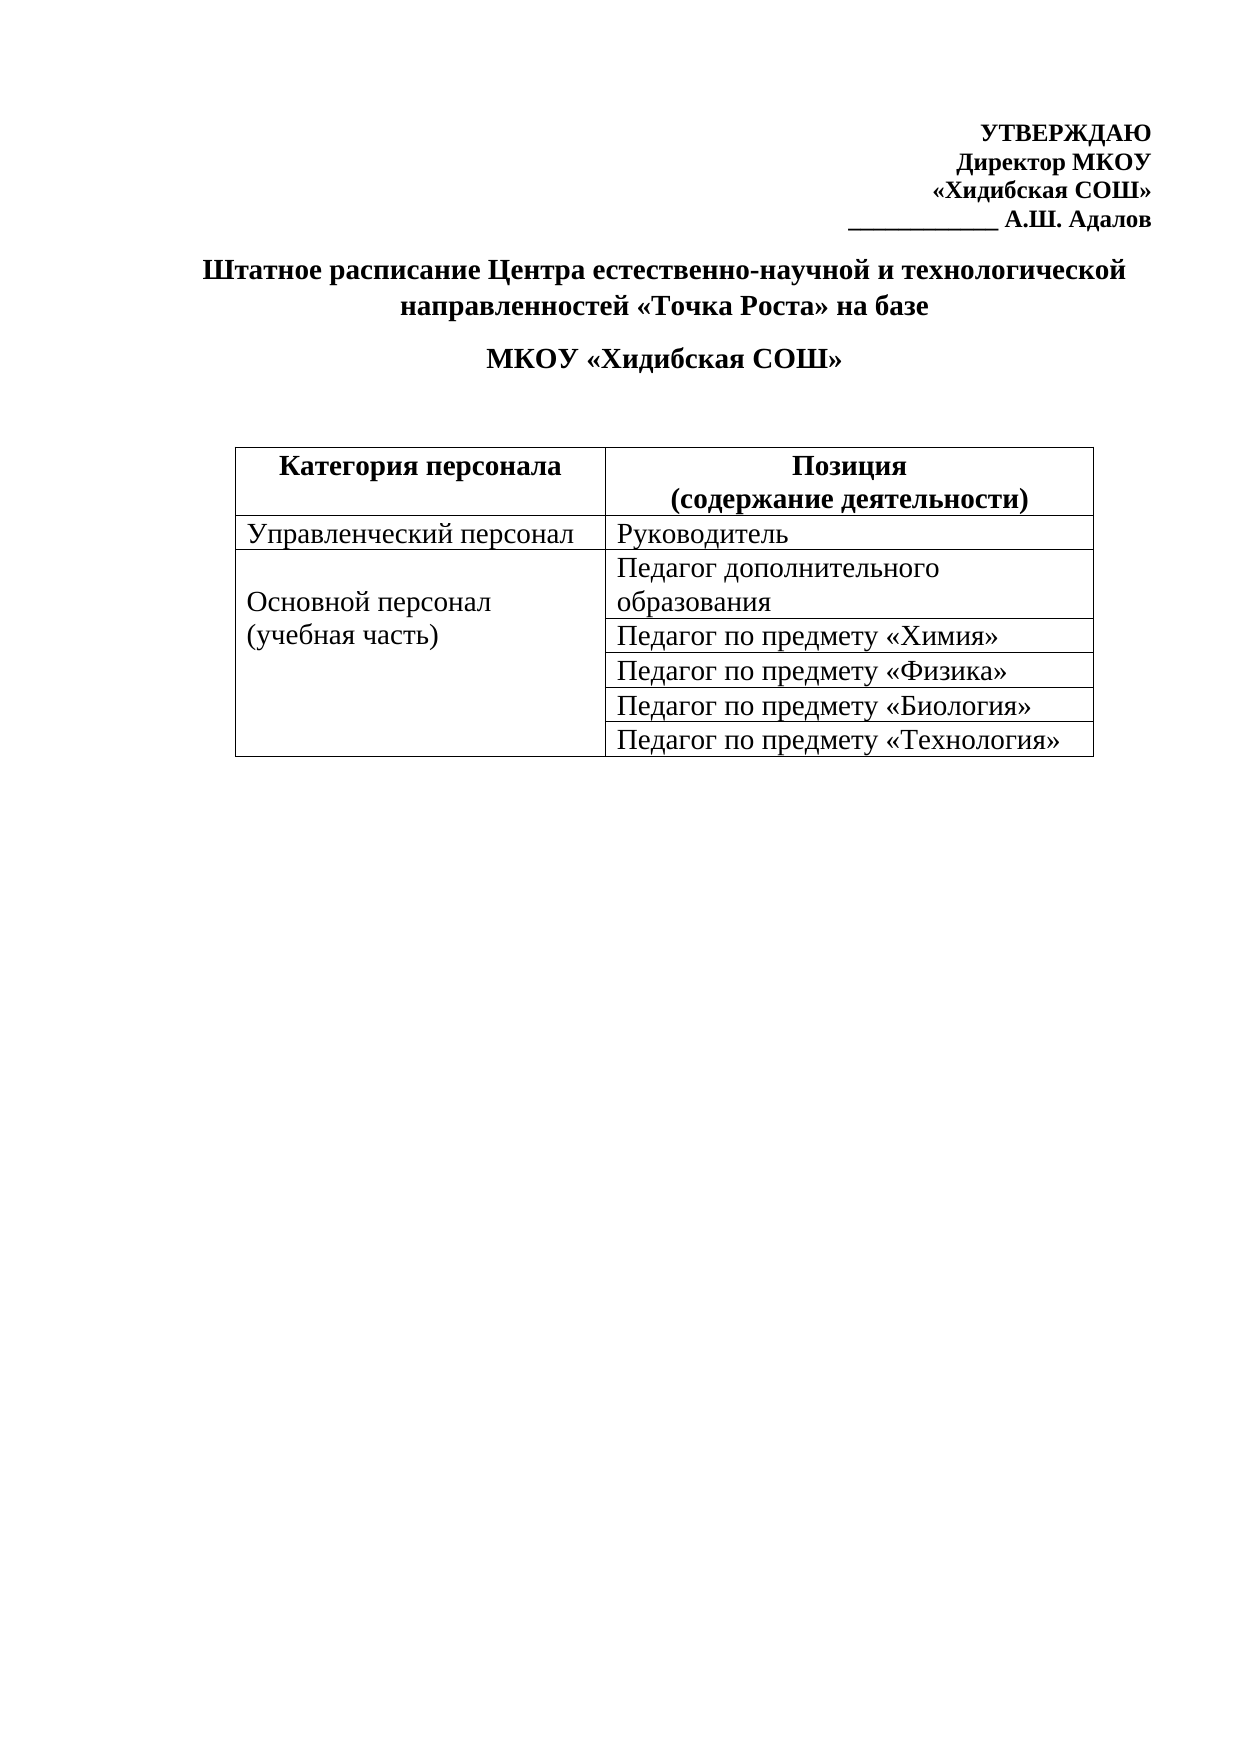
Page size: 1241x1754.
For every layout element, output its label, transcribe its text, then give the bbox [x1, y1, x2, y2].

table_cell Основной персонал (учебная часть) [236, 550, 605, 756]
text УТВЕРЖДАЮ [177, 118, 1152, 147]
table_cell Педагог дополнительного образования [606, 550, 1093, 617]
text «Хидибская СОШ» [177, 176, 1152, 204]
table_cell Педагог по предмету «Технология» [606, 722, 1093, 756]
table_header Позиция (содержание деятельности) [606, 448, 1093, 515]
table_cell Управленческий персонал [236, 516, 605, 549]
text Директор МКОУ [177, 147, 1152, 176]
table_header Категория персонала [236, 448, 605, 515]
text МКОУ «Хидибская СОШ» [177, 341, 1152, 374]
text ____________ А.Ш. Адалов [177, 204, 1152, 233]
text Штатное расписание Центра естественно-научной и технологической направленностей «Точка Роста» на базе [177, 252, 1152, 322]
table_cell Педагог по предмету «Физика» [606, 653, 1093, 687]
table_cell Педагог по предмету «Биология» [606, 688, 1093, 721]
table_cell Руководитель [606, 516, 1093, 549]
table_cell Педагог по предмету «Химия» [606, 619, 1093, 652]
